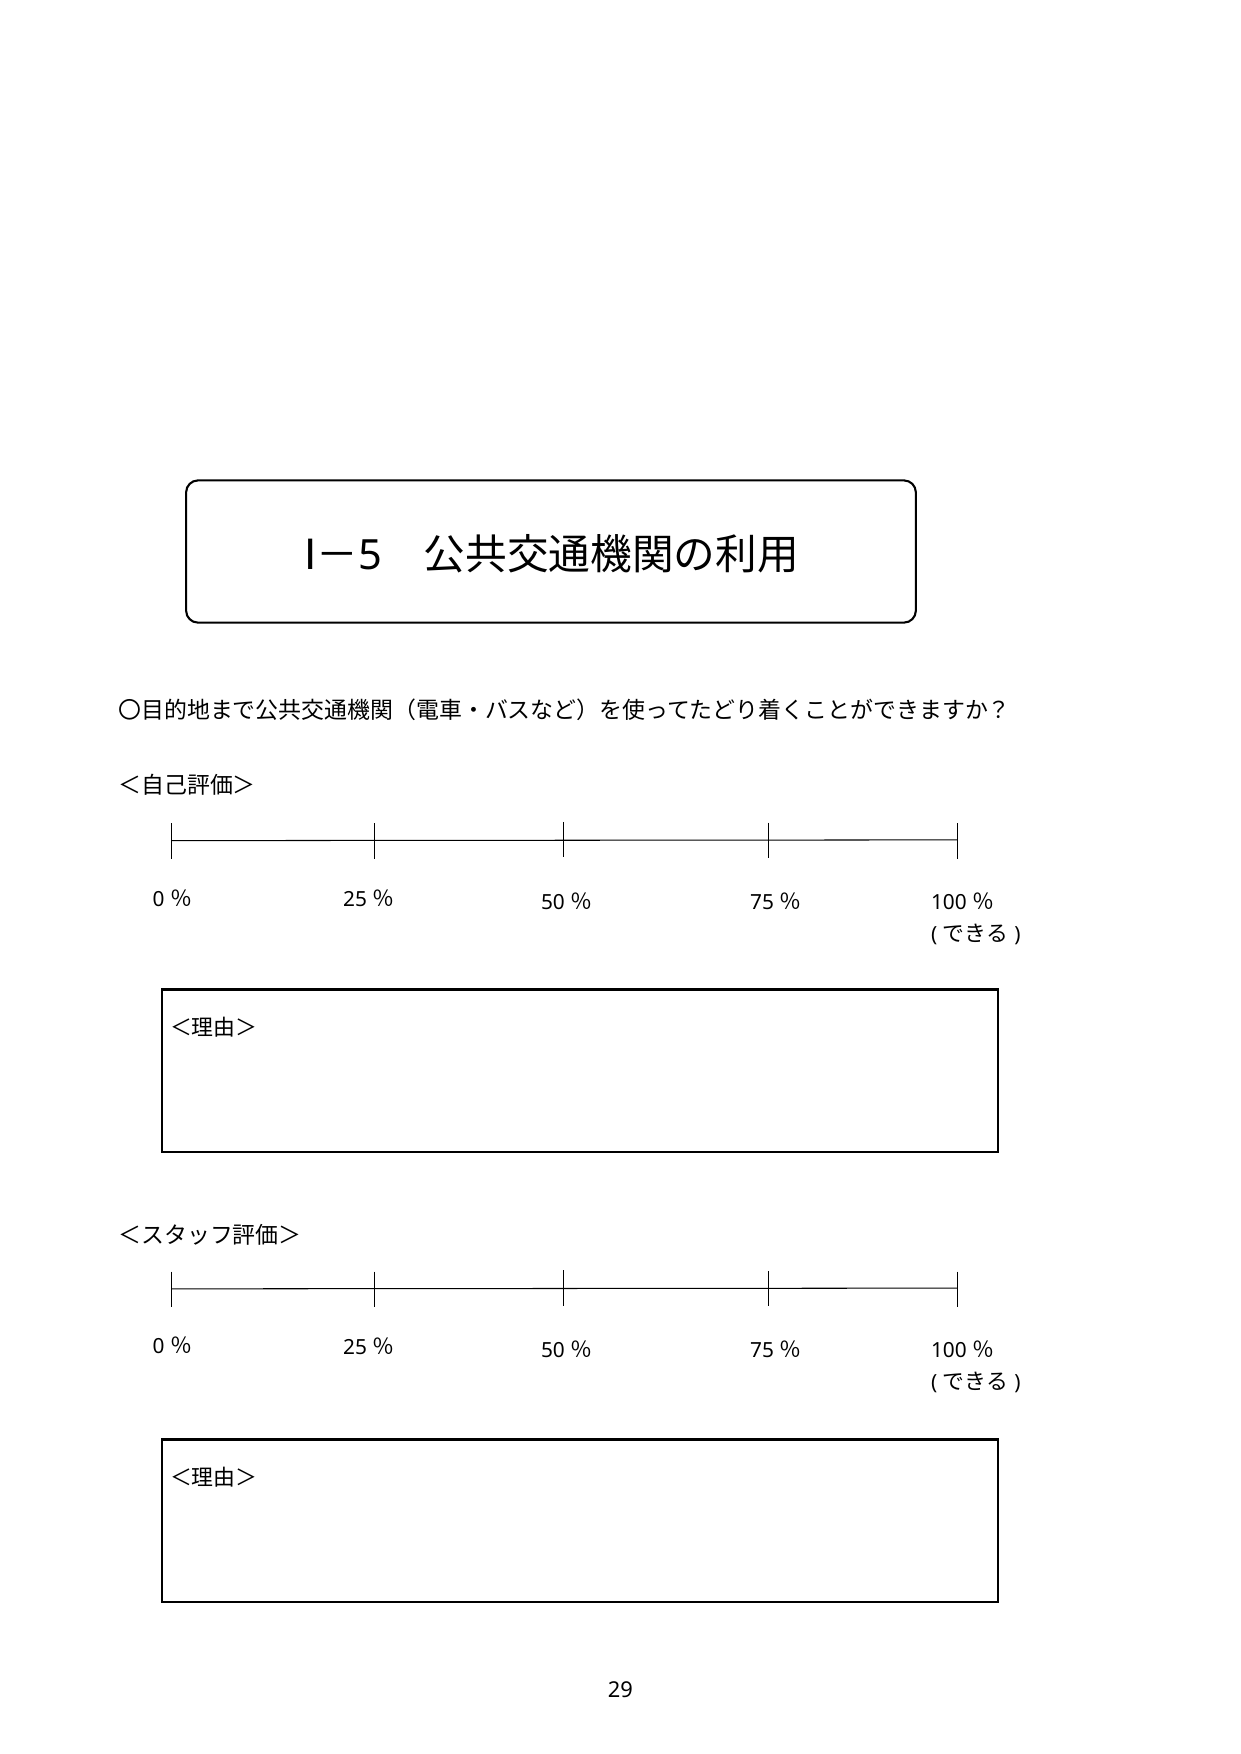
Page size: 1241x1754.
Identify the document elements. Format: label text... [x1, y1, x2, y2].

text ＜スタッフ評価＞ [118, 1214, 1122, 1252]
text 〇目的地まで公共交通機関（電車・バスなど）を使ってたどり着くことができますか？ [118, 689, 1122, 727]
text ＜自己評価＞ [118, 764, 1122, 802]
